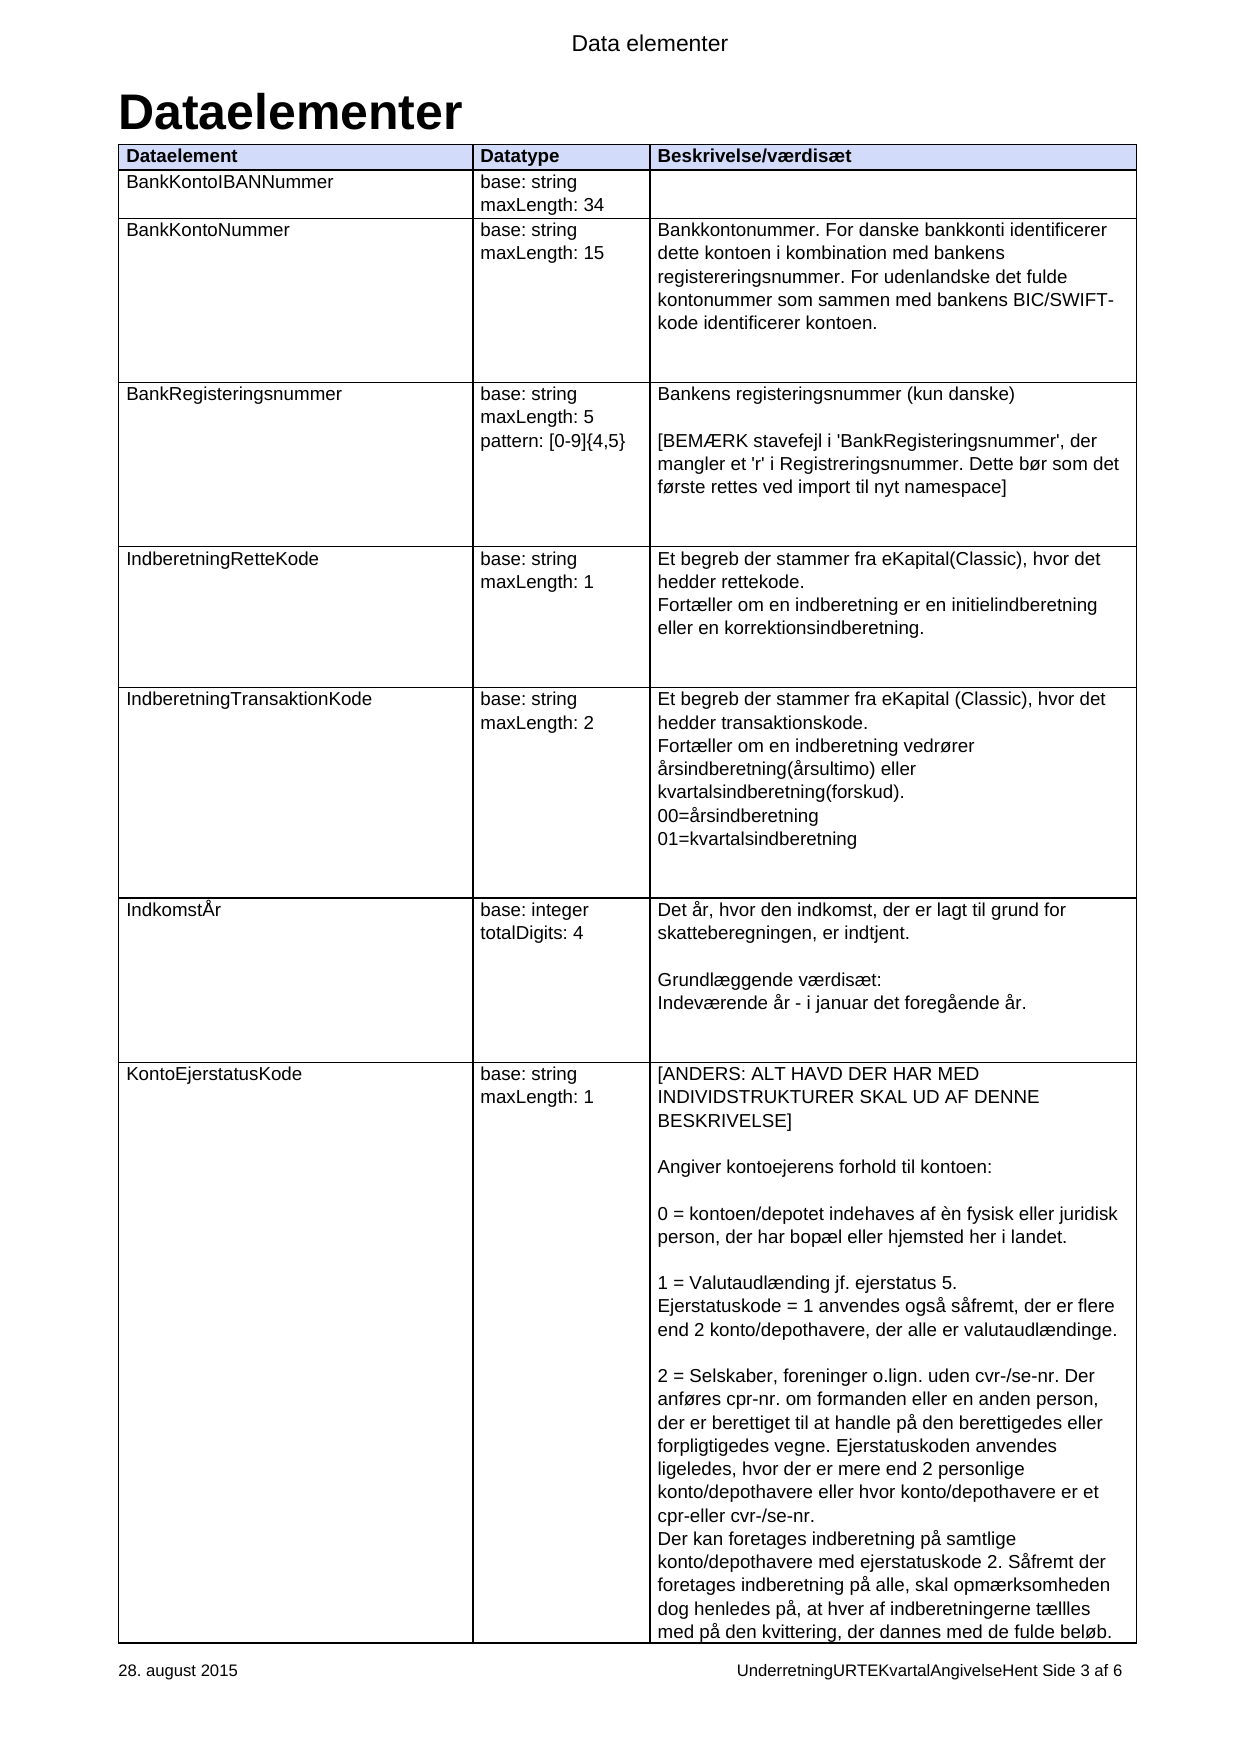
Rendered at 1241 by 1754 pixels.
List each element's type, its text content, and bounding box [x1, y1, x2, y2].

table_cell [651, 171, 1136, 217]
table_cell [651, 1063, 1136, 1642]
table_cell base: string maxLength: 15 [474, 219, 649, 382]
table_cell Bankkontonummer. For danske bankkonti identificerer dette kontoen i kombination med bankens registereringsnummer. For udenlandske det fulde kontonummer som sammen med bankens BIC/SWIFT-kode identificerer kontoen. [651, 219, 1136, 382]
table_cell BankKontoIBANNummer [119, 171, 472, 217]
table_cell Bankens registeringsnummer (kun danske) [BEMÆRK stavefejl i 'BankRegisteringsnummer', der mangler et 'r' i Registreringsnummer. Dette bør som det første rettes ved import til nyt namespace] [651, 383, 1136, 546]
table_cell IndberetningRetteKode [119, 547, 472, 687]
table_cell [474, 1063, 649, 1642]
table_cell IndberetningTransaktionKode [119, 688, 472, 897]
table_cell BankKontoNummer [119, 219, 472, 382]
table_header Dataelement [119, 145, 472, 169]
table_cell Det år, hvor den indkomst, der er lagt til grund for skatteberegningen, er indtjent. Grundlæggende værdisæt: Indeværende år - i januar det foregående år. [651, 899, 1136, 1061]
table_cell IndkomstÅr [119, 899, 472, 1061]
table_cell base: string maxLength: 1 [474, 547, 649, 687]
table_cell base: integer totalDigits: 4 [474, 899, 649, 1061]
table_cell Et begreb der stammer fra eKapital (Classic), hvor det hedder transaktionskode. Fortæller om en indberetning vedrører årsindberetning(årsultimo) eller kvartalsindberetning(forskud). 00=årsindberetning 01=kvartalsindberetning [651, 688, 1136, 897]
table_cell base: string maxLength: 2 [474, 688, 649, 897]
table_cell KontoEjerstatusKode [119, 1063, 472, 1642]
table_header Datatype [474, 145, 649, 169]
table_header Beskrivelse/værdisæt [651, 145, 1136, 169]
text Dataelementer [118, 82, 1181, 140]
table_cell base: string maxLength: 34 [474, 171, 649, 217]
table_cell base: string maxLength: 5 pattern: [0-9]{4,5} [474, 383, 649, 546]
table_cell BankRegisteringsnummer [119, 383, 472, 546]
table_cell Et begreb der stammer fra eKapital(Classic), hvor det hedder rettekode. Fortæller om en indberetning er en initielindberetning eller en korrektionsindberetning. [651, 547, 1136, 687]
